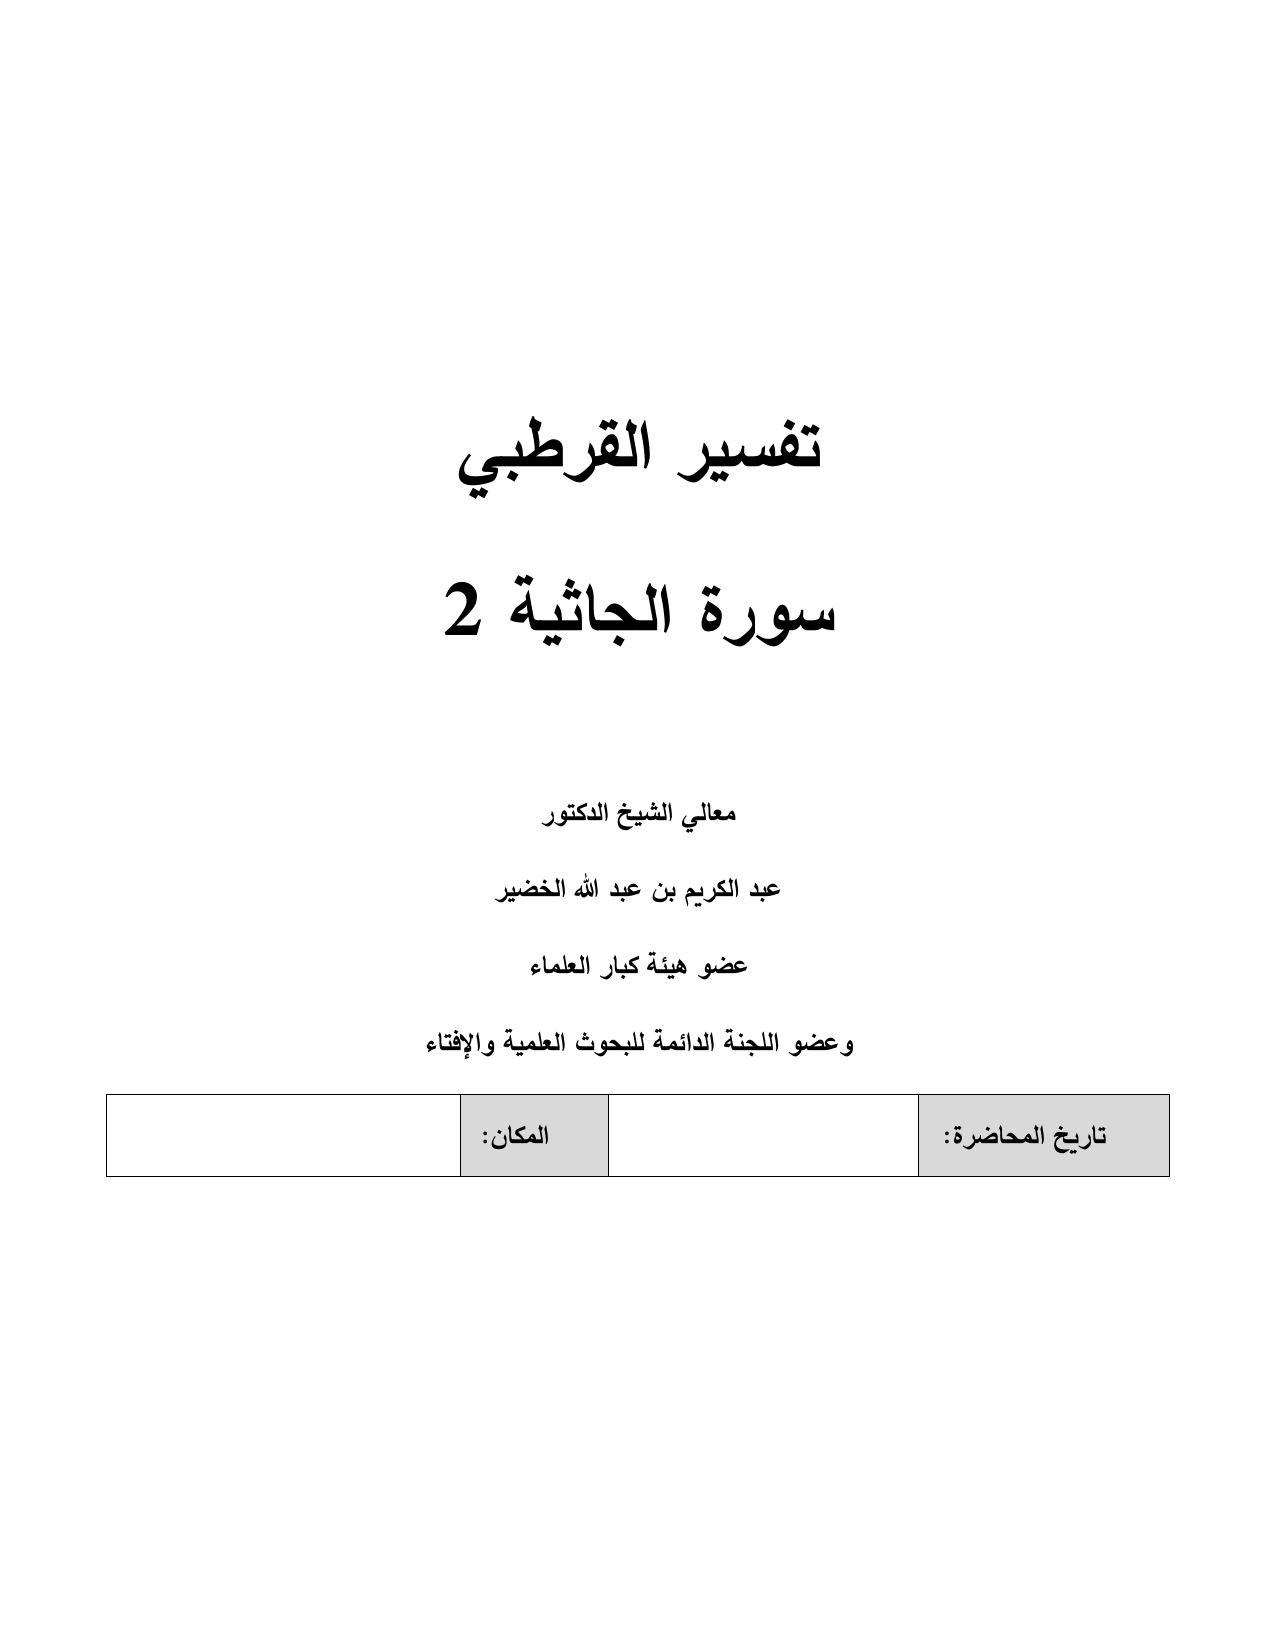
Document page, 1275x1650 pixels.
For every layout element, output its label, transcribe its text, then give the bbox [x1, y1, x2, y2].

text عبد الكريم بن عبد الله الخضير [187, 864, 1087, 913]
text وعضو اللجنة الدائمة للبحوث العلمية والإفتاء [187, 1018, 1087, 1066]
table_header المكان: [461, 1095, 608, 1176]
table_header [107, 1095, 460, 1176]
table_header تاريخ المحاضرة: [919, 1095, 1169, 1176]
text عضو هيئة كبار العلماء [187, 941, 1087, 990]
text سورة الجاثية 2 [187, 547, 1087, 672]
text تفسير القرطبي [187, 383, 1087, 508]
text معالي الشيخ الدكتور [187, 788, 1087, 837]
table_header [609, 1095, 918, 1176]
